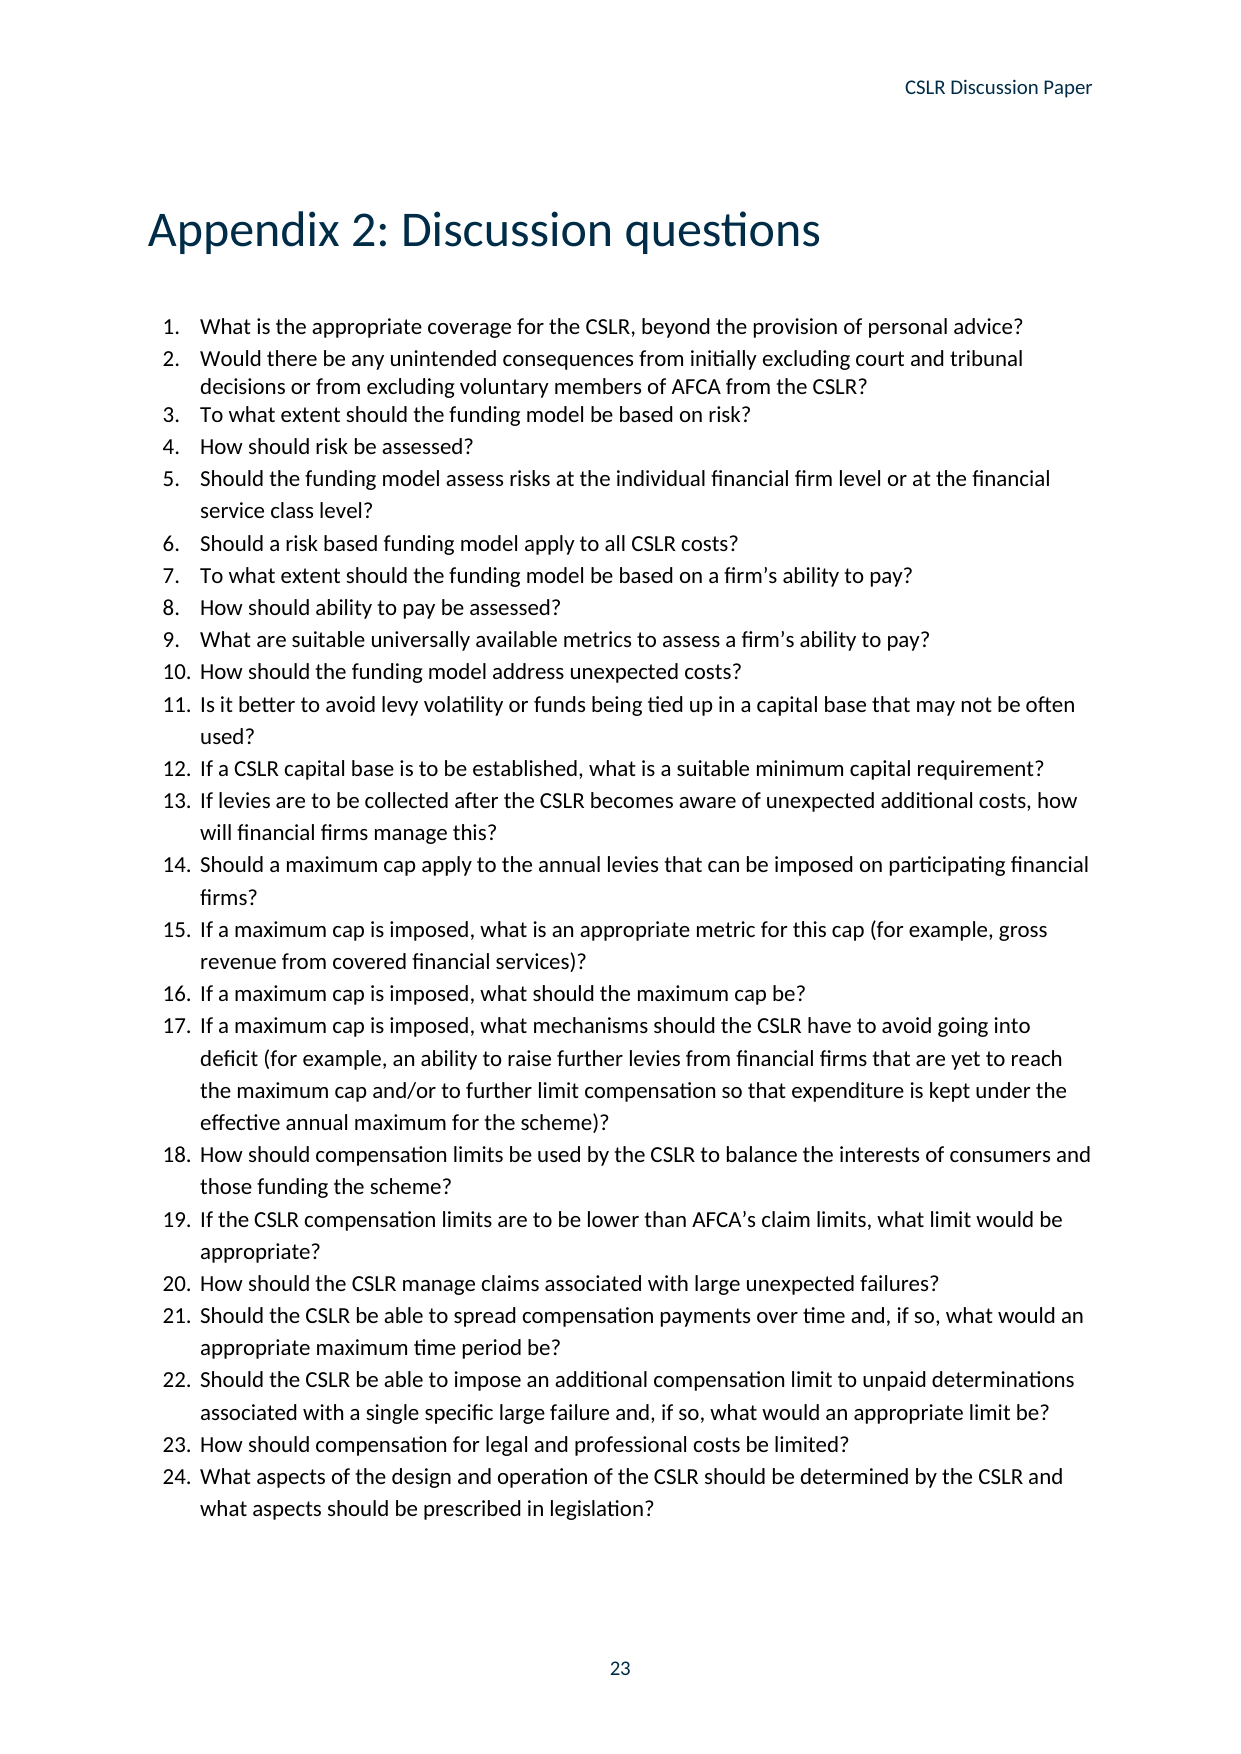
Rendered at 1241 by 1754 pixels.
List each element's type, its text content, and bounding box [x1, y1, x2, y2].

list How should compensation limits be used by the CSLR to balance the interests of consumers and those funding the scheme? [162, 1140, 1092, 1201]
list Is it better to avoid levy volatility or funds being tied up in a capital base that may not be often used? [162, 690, 1092, 750]
list If the CSLR compensation limits are to be lower than AFCA’s claim limits, what limit would be appropriate? [162, 1205, 1092, 1265]
list If a maximum cap is imposed, what mechanisms should the CSLR have to avoid going into deficit (for example, an ability to raise further levies from financial firms that are yet to reach the maximum cap and/or to further limit compensation so that expenditure is kept under the effective annual maximum for the scheme)? [162, 1012, 1092, 1136]
list How should the CSLR manage claims associated with large unexpected failures? [162, 1269, 1092, 1297]
subtitle Appendix 2: Discussion questions [148, 198, 1092, 259]
list Would there be any unintended consequences from initially excluding court and tribunal decisions or from excluding voluntary members of AFCA from the CSLR? [162, 344, 1092, 400]
list Should a maximum cap apply to the annual levies that can be imposed on participating financial firms? [162, 851, 1092, 911]
list How should compensation for legal and professional costs be limited? [162, 1430, 1092, 1458]
list If levies are to be collected after the CSLR becomes aware of unexpected additional costs, how will financial firms manage this? [162, 786, 1092, 846]
list Should the CSLR be able to spread compensation payments over time and, if so, what would an appropriate maximum time period be? [162, 1301, 1092, 1361]
list Should the CSLR be able to impose an additional compensation limit to unpaid determinations associated with a single specific large failure and, if so, what would an appropriate limit be? [162, 1366, 1092, 1426]
list How should ability to pay be assessed? [162, 593, 1092, 621]
list What are suitable universally available metrics to assess a firm’s ability to pay? [162, 625, 1092, 653]
list What aspects of the design and operation of the CSLR should be determined by the CSLR and what aspects should be prescribed in legislation? [162, 1462, 1092, 1522]
list If a maximum cap is imposed, what should the maximum cap be? [162, 979, 1092, 1007]
list What is the appropriate coverage for the CSLR, beyond the provision of personal advice? [162, 312, 1092, 340]
list Should the funding model assess risks at the individual financial firm level or at the financial service class level? [162, 464, 1092, 524]
list To what extent should the funding model be based on a firm’s ability to pay? [162, 561, 1092, 589]
list How should risk be assessed? [162, 432, 1092, 460]
list If a maximum cap is imposed, what is an appropriate metric for this cap (for example, gross revenue from covered financial services)? [162, 915, 1092, 975]
list To what extent should the funding model be based on risk? [162, 400, 1092, 428]
list How should the funding model address unexpected costs? [162, 657, 1092, 686]
list Should a risk based funding model apply to all CSLR costs? [162, 529, 1092, 557]
list If a CSLR capital base is to be established, what is a suitable minimum capital requirement? [162, 754, 1092, 782]
